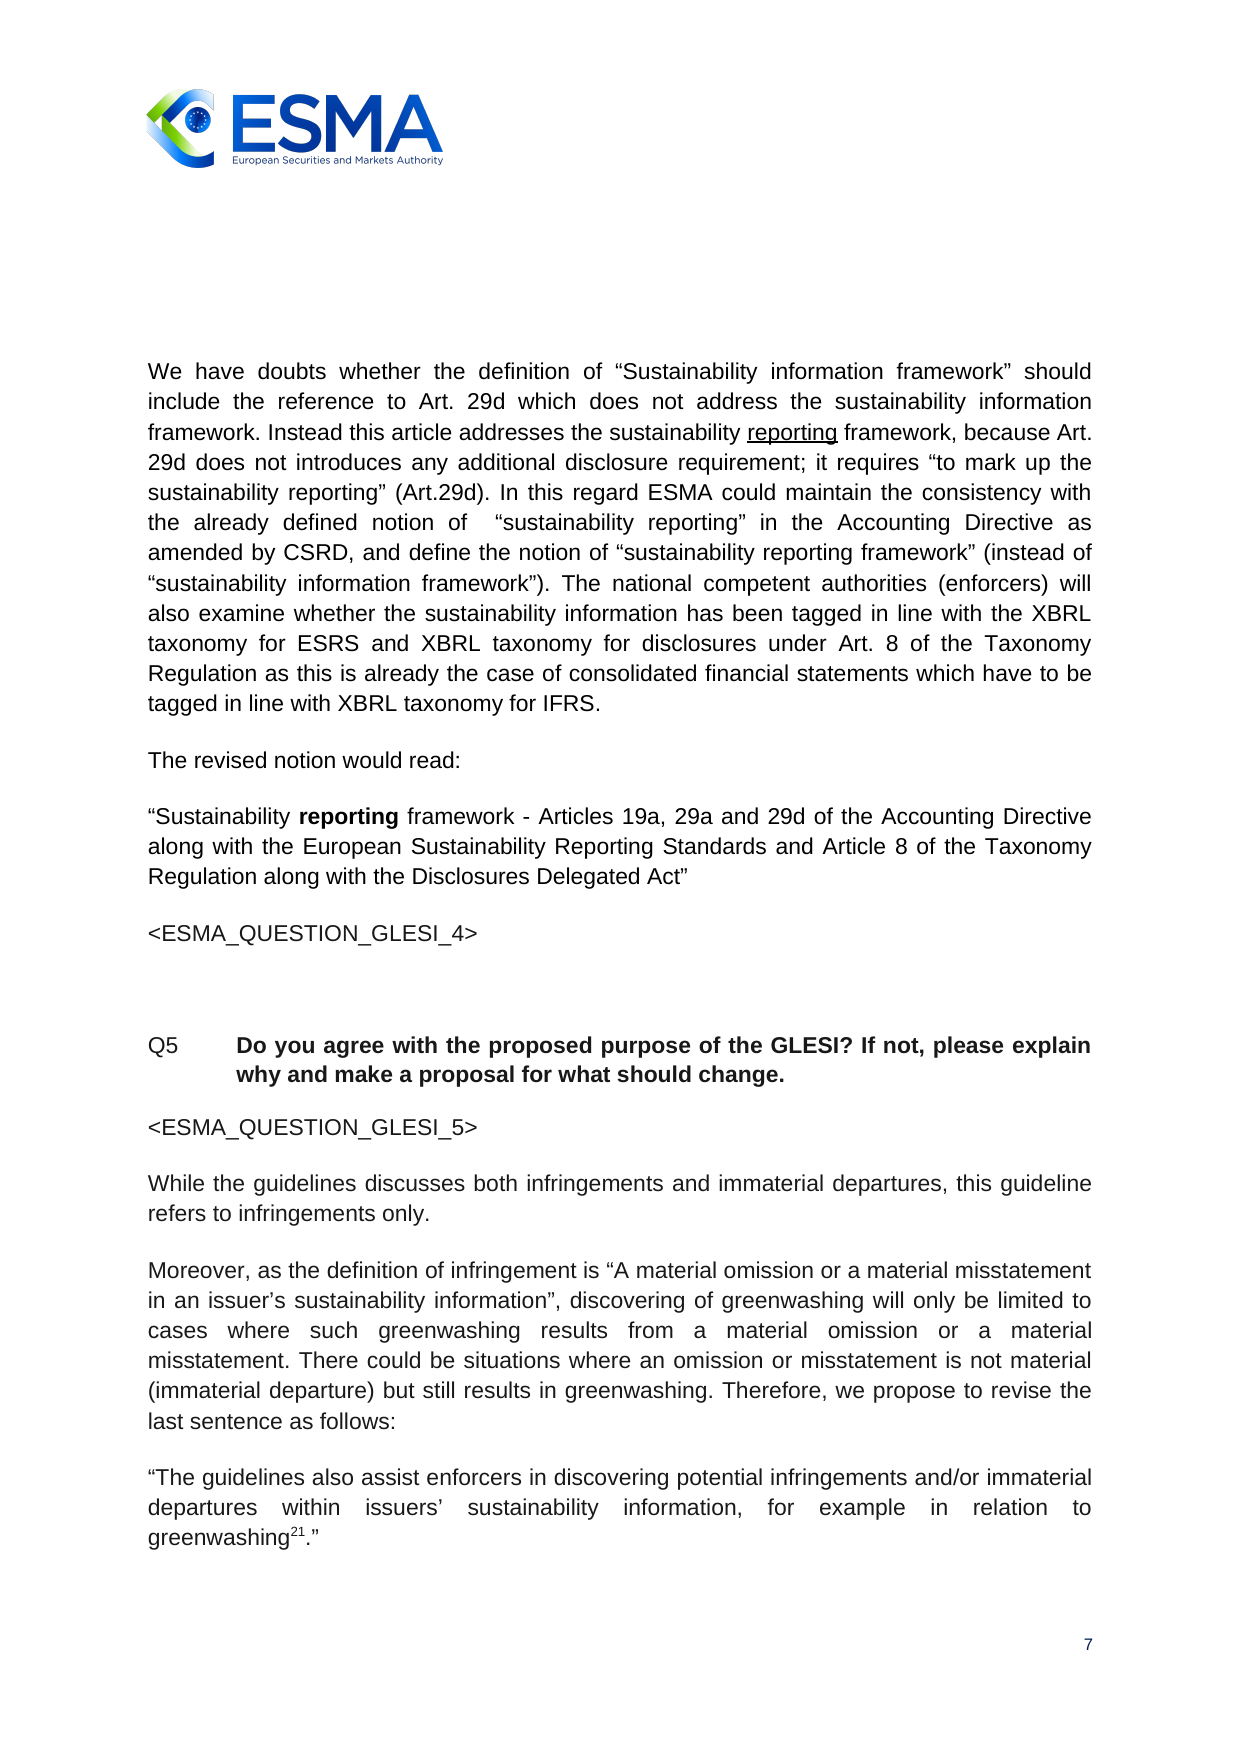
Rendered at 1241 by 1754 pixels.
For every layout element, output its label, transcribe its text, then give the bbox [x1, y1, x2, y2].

text Moreover, as the definition of infringement is “A material omission or a material misstatement in an issuer’s sustainability information”, discovering of greenwashing will only be limited to cases where such greenwashing results from a material omission or a material misstatement. There could be situations where an omission or misstatement is not material (immaterial departure) but still results in greenwashing. Therefore, we propose to revise the last sentence as follows: [148, 1257, 1093, 1434]
text While the guidelines discusses both infringements and immaterial departures, this guideline refers to infringements only. [148, 1170, 1093, 1227]
text <ESMA_QUESTION_GLESI_4> [148, 919, 1093, 946]
text Do you agree with the proposed purpose of the GLESI? If not, please explain why and make a proposal for what should change. [148, 1032, 1093, 1087]
text <ESMA_QUESTION_GLESI_5> [148, 1114, 1093, 1140]
text We have doubts whether the definition of “Sustainability information framework” should include the reference to Art. 29d which does not address the sustainability information framework. Instead this article addresses the sustainability reporting framework, because Art. 29d does not introduces any additional disclosure requirement; it requires “to mark up the sustainability reporting” (Art.29d). In this regard ESMA could maintain the consistency with the already defined notion of “sustainability reporting” in the Accounting Directive as amended by CSRD, and define the notion of “sustainability reporting framework” (instead of “sustainability information framework”). The national competent authorities (enforcers) will also examine whether the sustainability information has been tagged in line with the XBRL taxonomy for ESRS and XBRL taxonomy for disclosures under Art. 8 of the Taxonomy Regulation as this is already the case of consolidated financial statements which have to be tagged in line with XBRL taxonomy for IFRS. [148, 358, 1093, 717]
picture [146, 89, 443, 168]
text “The guidelines also assist enforcers in discovering potential infringements and/or immaterial departures within issuers’ sustainability information, for example in relation to greenwashing21.” [148, 1464, 1093, 1551]
text “Sustainability reporting framework - Articles 19a, 29a and 29d of the Accounting Directive along with the European Sustainability Reporting Standards and Article 8 of the Taxonomy Regulation along with the Disclosures Delegated Act” [148, 803, 1093, 890]
text The revised notion would read: [148, 747, 1093, 773]
